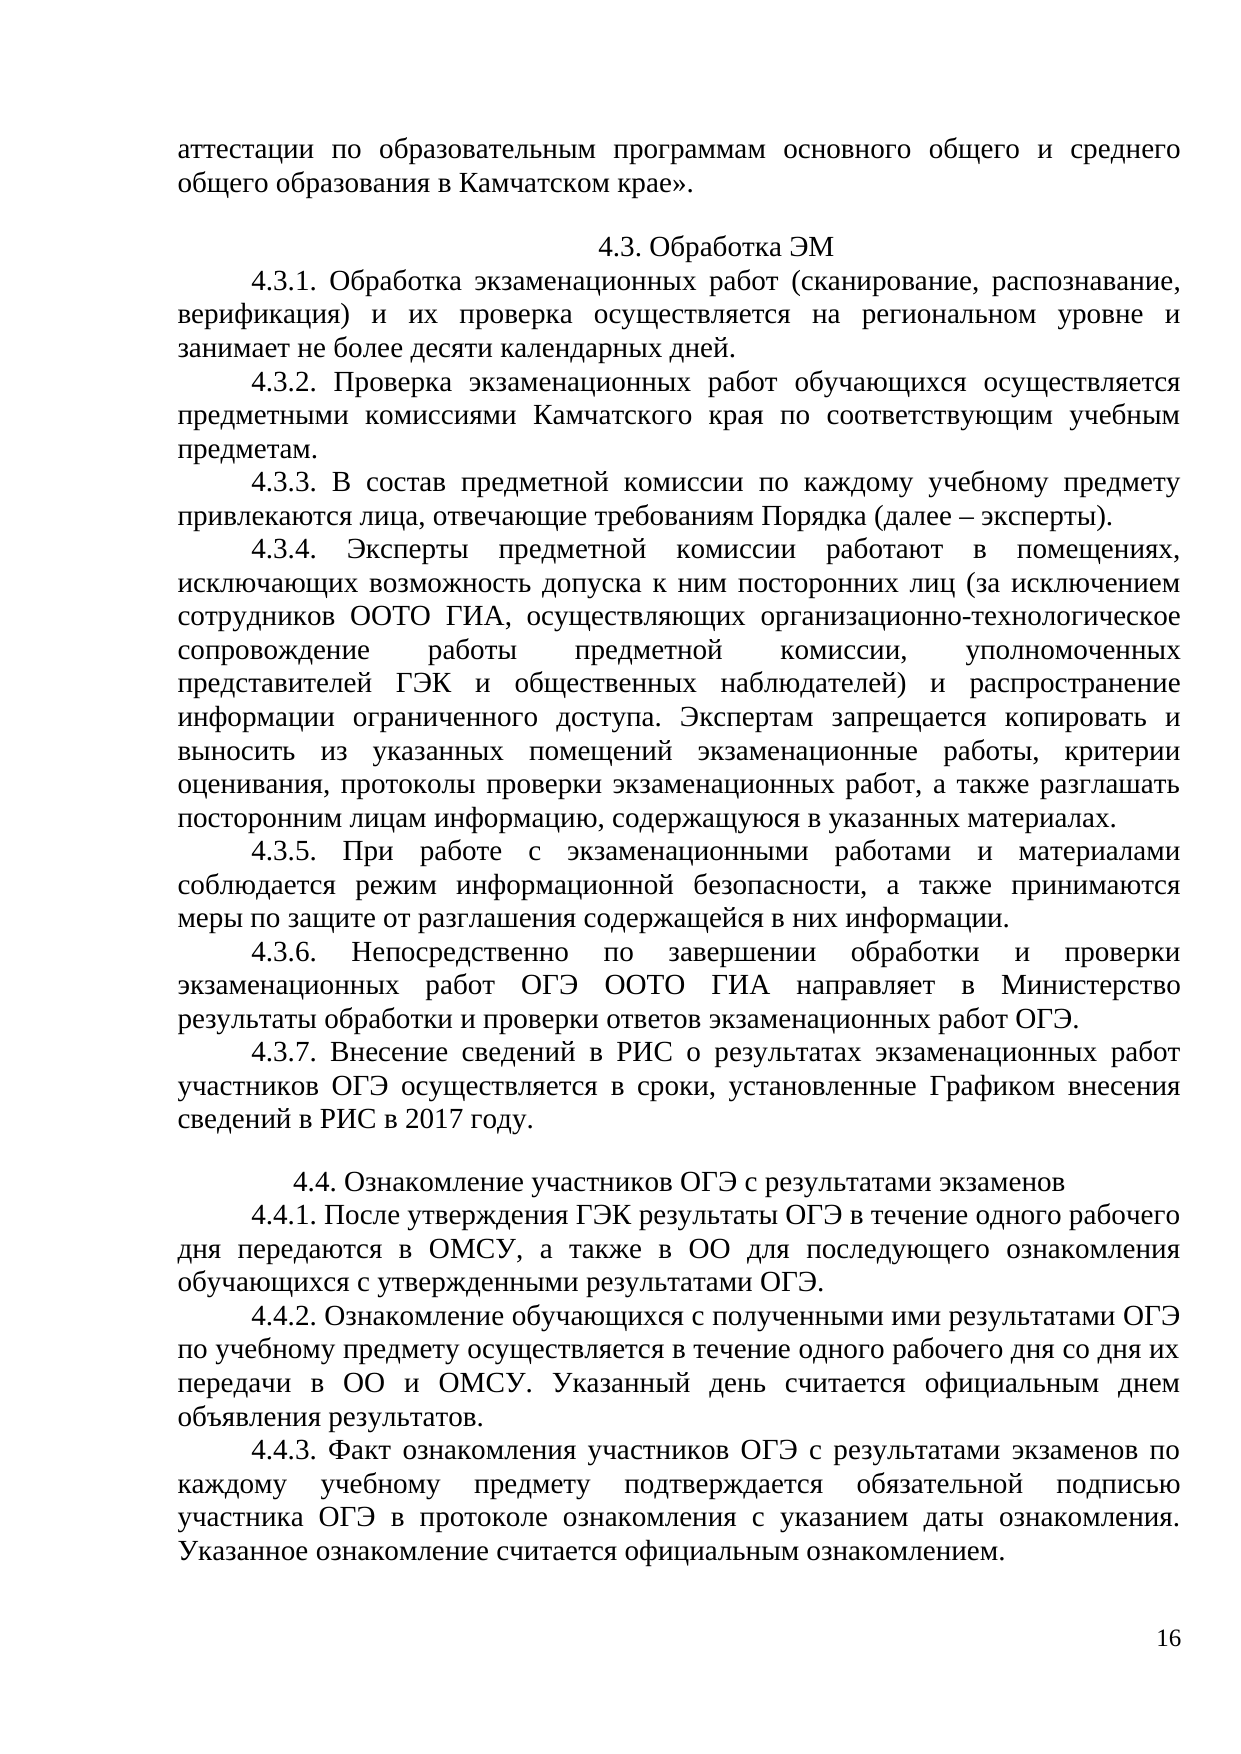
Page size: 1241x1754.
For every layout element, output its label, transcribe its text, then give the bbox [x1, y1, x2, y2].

text 4.4.2. Ознакомление обучающихся с полученными ими результатами ОГЭ по учебному предмету осуществляется в течение одного рабочего дня со дня их передачи в ОО и ОМСУ. Указанный день считается официальным днем объявления результатов. [177, 1298, 1181, 1432]
text 4.3.4. Эксперты предметной комиссии работают в помещениях, исключающих возможность допуска к ним посторонних лиц (за исключением сотрудников ООТО ГИА, осуществляющих организационно-технологическое сопровождение работы предметной комиссии, уполномоченных представителей ГЭК и общественных наблюдателей) и распространение информации ограниченного доступа. Экспертам запрещается копировать и выносить из указанных помещений экзаменационные работы, критерии оценивания, протоколы проверки экзаменационных работ, а также разглашать посторонним лицам информацию, содержащуюся в указанных материалах. [177, 531, 1181, 833]
subtitle 4.4. Ознакомление участников ОГЭ с результатами экзаменов [177, 1164, 1181, 1197]
text 4.3.2. Проверка экзаменационных работ обучающихся осуществляется предметными комиссиями Камчатского края по соответствующим учебным предметам. [177, 364, 1181, 464]
text 4.4.3. Факт ознакомления участников ОГЭ с результатами экзаменов по каждому учебному предмету подтверждается обязательной подписью участника ОГЭ в протоколе ознакомления с указанием даты ознакомления. Указанное ознакомление считается официальным ознакомлением. [177, 1432, 1181, 1566]
text 4.4.1. После утверждения ГЭК результаты ОГЭ в течение одного рабочего дня передаются в ОМСУ, а также в ОО для последующего ознакомления обучающихся с утвержденными результатами ОГЭ. [177, 1197, 1181, 1298]
text 4.3.1. Обработка экзаменационных работ (сканирование, распознавание, верификация) и их проверка осуществляется на региональном уровне и занимает не более десяти календарных дней. [177, 263, 1181, 364]
text 4.3.5. При работе с экзаменационными работами и материалами соблюдается режим информационной безопасности, а также принимаются меры по защите от разглашения содержащейся в них информации. [177, 833, 1181, 934]
text 4.3.7. Внесение сведений в РИС о результатах экзаменационных работ участников ОГЭ осуществляется в сроки, установленные Графиком внесения сведений в РИС в 2017 году. [177, 1034, 1181, 1135]
text 4.3.6. Непосредственно по завершении обработки и проверки экзаменационных работ ОГЭ ООТО ГИА направляет в Министерство результаты обработки и проверки ответов экзаменационных работ ОГЭ. [177, 934, 1181, 1034]
text 4.3.3. В состав предметной комиссии по каждому учебному предмету привлекаются лица, отвечающие требованиям Порядка (далее – эксперты). [177, 464, 1181, 531]
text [177, 131, 1181, 198]
text 4.3. Обработка ЭМ [177, 229, 1181, 263]
